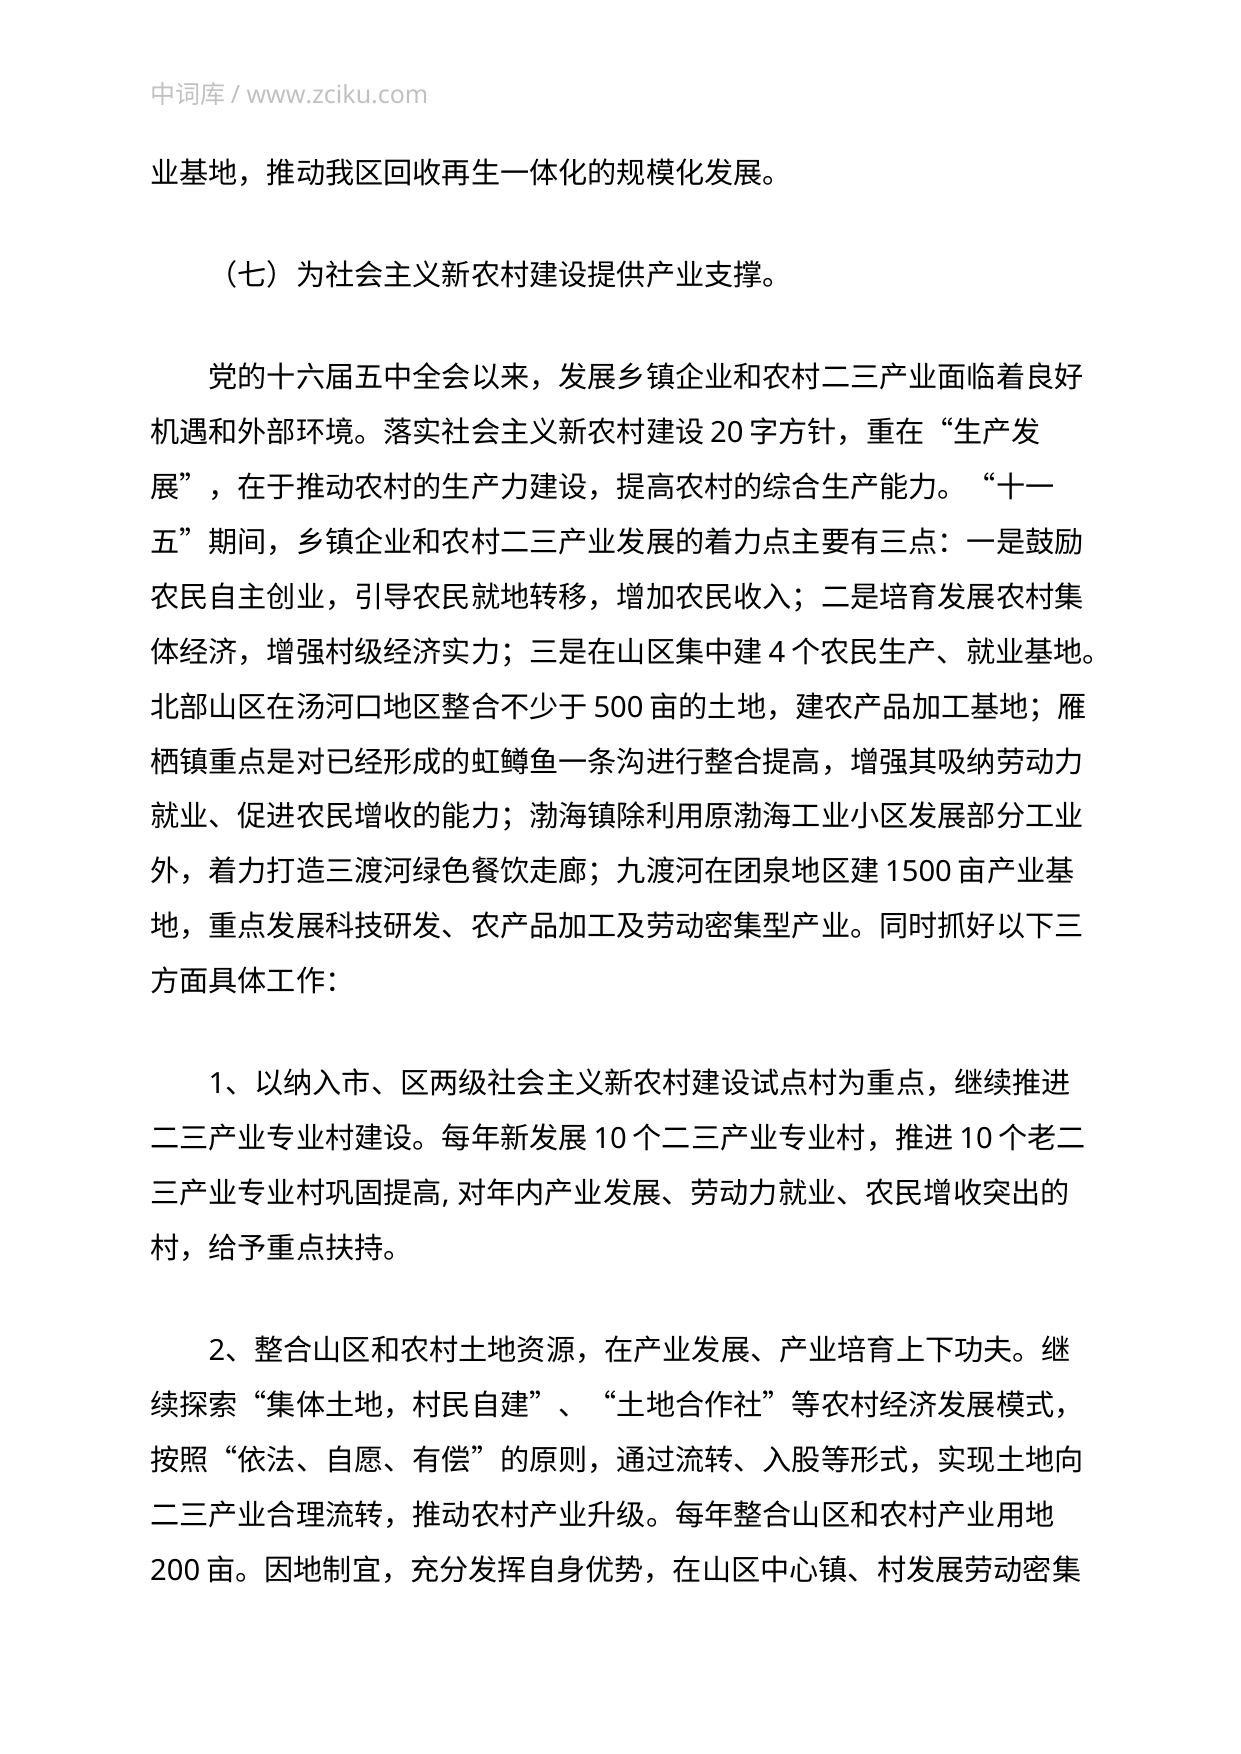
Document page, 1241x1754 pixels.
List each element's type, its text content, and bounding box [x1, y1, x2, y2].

text 1、以纳入市、区两级社会主义新农村建设试点村为重点，继续推进二三产业专业村建设。每年新发展10个二三产业专业村，推进10个老二三产业专业村巩固提高, 对年内产业发展、劳动力就业、农民增收突出的村，给予重点扶持。 [150, 1059, 1090, 1267]
text （七）为社会主义新农村建设提供产业支撑。 [150, 252, 1090, 294]
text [150, 150, 1090, 192]
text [150, 1326, 1090, 1588]
text 党的十六届五中全会以来，发展乡镇企业和农村二三产业面临着良好机遇和外部环境。落实社会主义新农村建设20字方针，重在“生产发展”，在于推动农村的生产力建设，提高农村的综合生产能力。“十一五”期间，乡镇企业和农村二三产业发展的着力点主要有三点：一是鼓励农民自主创业，引导农民就地转移，增加农民收入；二是培育发展农村集体经济，增强村级经济实力；三是在山区集中建4个农民生产、就业基地。北部山区在汤河口地区整合不少于500亩的土地，建农产品加工基地；雁栖镇重点是对已经形成的虹鳟鱼一条沟进行整合提高，增强其吸纳劳动力就业、促进农民增收的能力；渤海镇除利用原渤海工业小区发展部分工业外，着力打造三渡河绿色餐饮走廊；九渡河在团泉地区建1500亩产业基地，重点发展科技研发、农产品加工及劳动密集型产业。同时抓好以下三方面具体工作： [150, 353, 1090, 1000]
